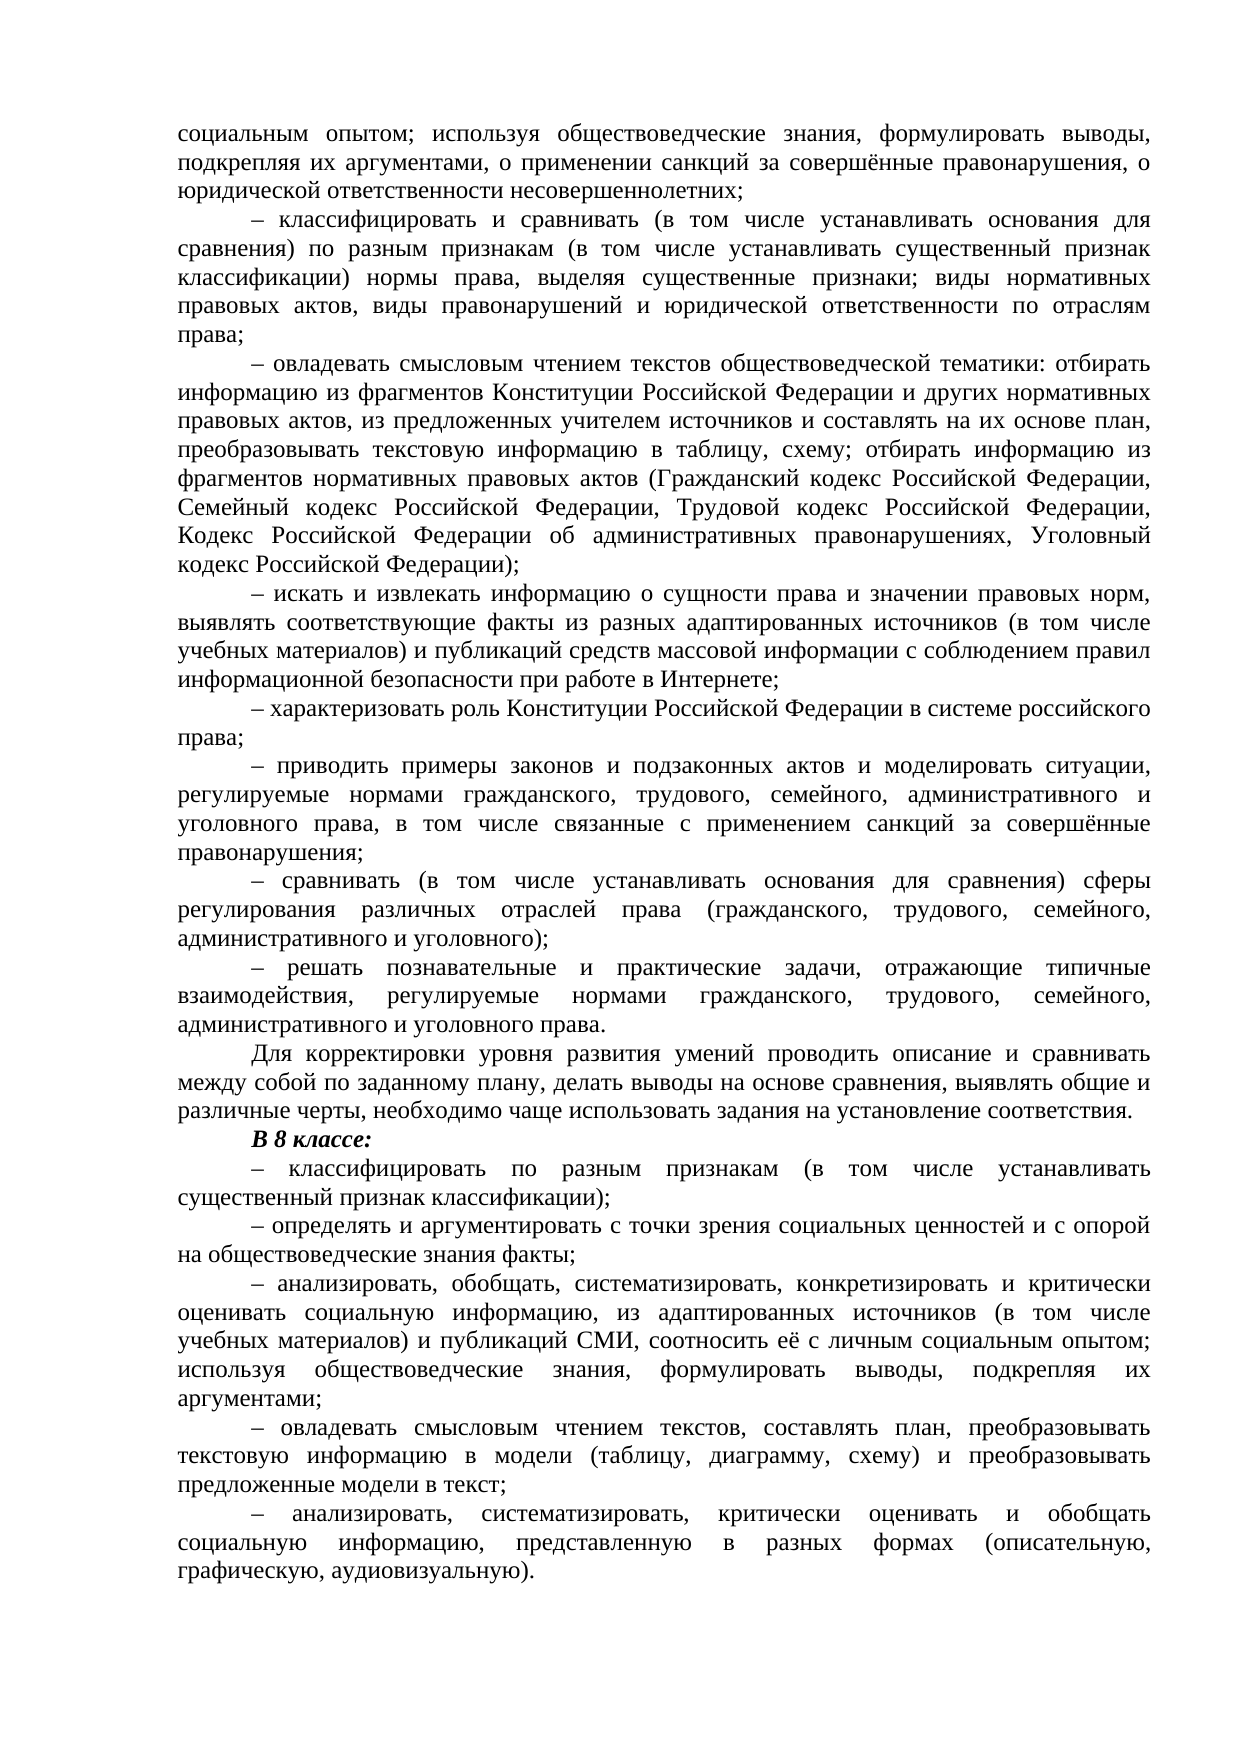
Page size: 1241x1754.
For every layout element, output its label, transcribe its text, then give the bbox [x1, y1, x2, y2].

text – овладевать смысловым чтением текстов, составлять план, преобразовывать текстовую информацию в модели (таблицу, диаграмму, схему) и преобразовывать предложенные модели в текст; [177, 1412, 1152, 1498]
text – определять и аргументировать с точки зрения социальных ценностей и с опорой на обществоведческие знания факты; [177, 1211, 1152, 1268]
text В 8 классе: [177, 1124, 1152, 1153]
text – решать познавательные и практические задачи, отражающие типичные взаимодействия, регулируемые нормами гражданского, трудового, семейного, административного и уголовного права. [177, 952, 1152, 1038]
text – анализировать, обобщать, систематизировать, конкретизировать и критически оценивать социальную информацию, из адаптированных источников (в том числе учебных материалов) и публикаций СМИ, соотносить её с личным социальным опытом; используя обществоведческие знания, формулировать выводы, подкрепляя их аргументами; [177, 1268, 1152, 1412]
text – характеризовать роль Конституции Российской Федерации в системе российского права; [177, 693, 1152, 751]
text Для корректировки уровня развития умений проводить описание и сравнивать между собой по заданному плану, делать выводы на основе сравнения, выявлять общие и различные черты, необходимо чаще использовать задания на установление соответствия. [177, 1038, 1152, 1124]
text – классифицировать и сравнивать (в том числе устанавливать основания для сравнения) по разным признакам (в том числе устанавливать существенный признак классификации) нормы права, выделяя существенные признаки; виды нормативных правовых актов, виды правонарушений и юридической ответственности по отраслям права; [177, 204, 1152, 348]
text – искать и извлекать информацию о сущности права и значении правовых норм, выявлять соответствующие факты из разных адаптированных источников (в том числе учебных материалов) и публикаций средств массовой информации с соблюдением правил информационной безопасности при работе в Интернете; [177, 578, 1152, 693]
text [177, 118, 1152, 204]
text – приводить примеры законов и подзаконных актов и моделировать ситуации, регулируемые нормами гражданского, трудового, семейного, административного и уголовного права, в том числе связанные с применением санкций за совершённые правонарушения; [177, 751, 1152, 866]
text – анализировать, систематизировать, критически оценивать и обобщать социальную информацию, представленную в разных формах (описательную, графическую, аудиовизуальную). [177, 1498, 1152, 1584]
text – классифицировать по разным признакам (в том числе устанавливать существенный признак классификации); [177, 1153, 1152, 1211]
text – сравнивать (в том числе устанавливать основания для сравнения) сферы регулирования различных отраслей права (гражданского, трудового, семейного, административного и уголовного); [177, 866, 1152, 952]
text – овладевать смысловым чтением текстов обществоведческой тематики: отбирать информацию из фрагментов Конституции Российской Федерации и других нормативных правовых актов, из предложенных учителем источников и составлять на их основе план, преобразовывать текстовую информацию в таблицу, схему; отбирать информацию из фрагментов нормативных правовых актов (Гражданский кодекс Российской Федерации, Семейный кодекс Российской Федерации, Трудовой кодекс Российской Федерации, Кодекс Российской Федерации об административных правонарушениях, Уголовный кодекс Российской Федерации); [177, 348, 1152, 578]
